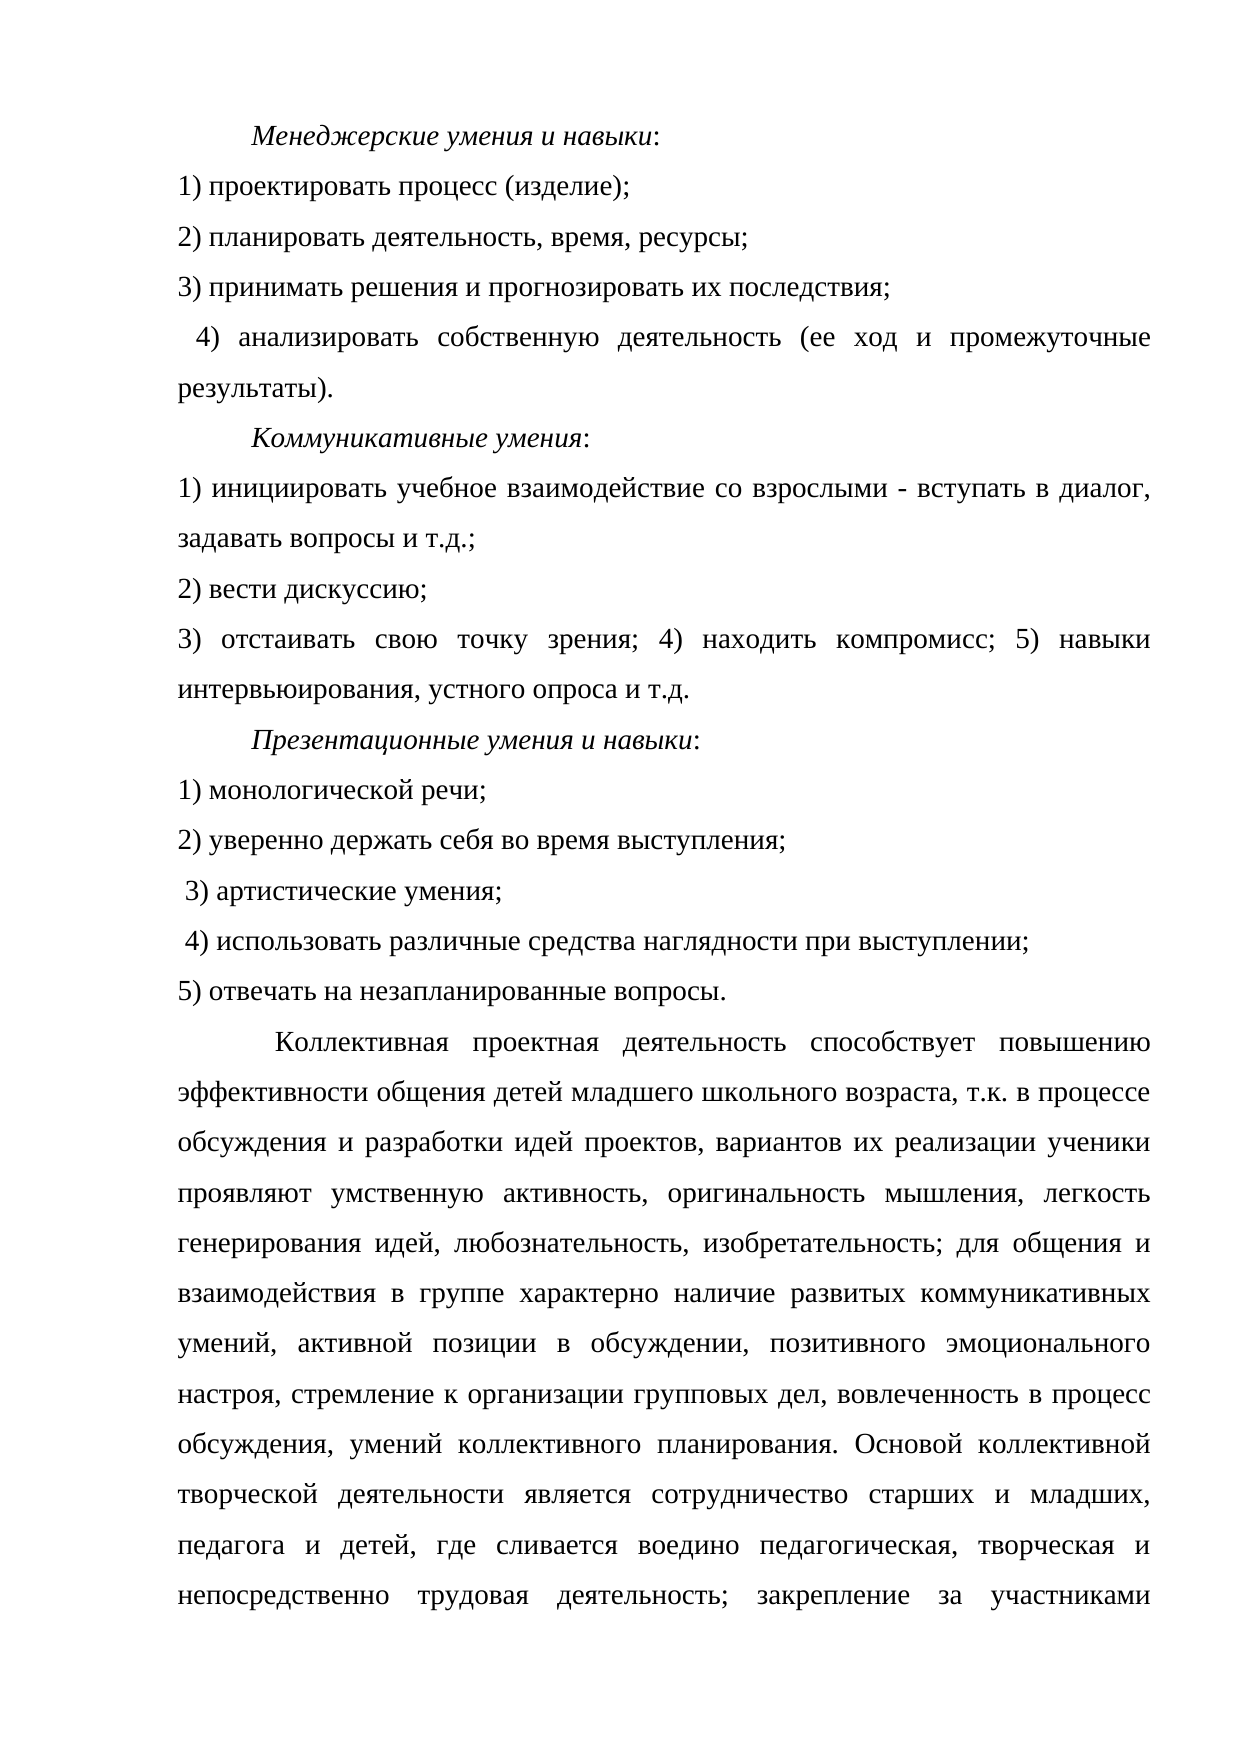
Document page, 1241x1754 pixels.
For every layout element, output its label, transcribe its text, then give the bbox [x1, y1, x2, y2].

text 2) планировать деятельность, время, ресурсы; [177, 219, 1152, 252]
text 2) вести дискуссию; [177, 571, 1152, 604]
text Коммуникативные умения: [177, 420, 1152, 453]
text 3) принимать решения и прогнозировать их последствия; [177, 269, 1152, 303]
text 4) использовать различные средства наглядности при выступлении; [177, 923, 1152, 957]
text 4) анализировать собственную деятельность (ее ход и промежуточные результаты). [177, 319, 1152, 403]
text 3) отстаивать свою точку зрения; 4) находить компромисс; 5) навыки интервьюирования, устного опроса и т.д. [177, 621, 1152, 705]
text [177, 1024, 1152, 1611]
text 1) инициировать учебное взаимодействие со взрослыми - вступать в диалог, задавать вопросы и т.д.; [177, 470, 1152, 554]
text Презентационные умения и навыки: [177, 722, 1152, 755]
text 5) отвечать на незапланированные вопросы. [177, 973, 1152, 1007]
text 3) артистические умения; [177, 873, 1152, 906]
text 1) монологической речи; [177, 772, 1152, 806]
text Менеджерские умения и навыки: [177, 118, 1152, 152]
text 1) проектировать процесс (изделие); [177, 168, 1152, 202]
text 2) уверенно держать себя во время выступления; [177, 822, 1152, 856]
